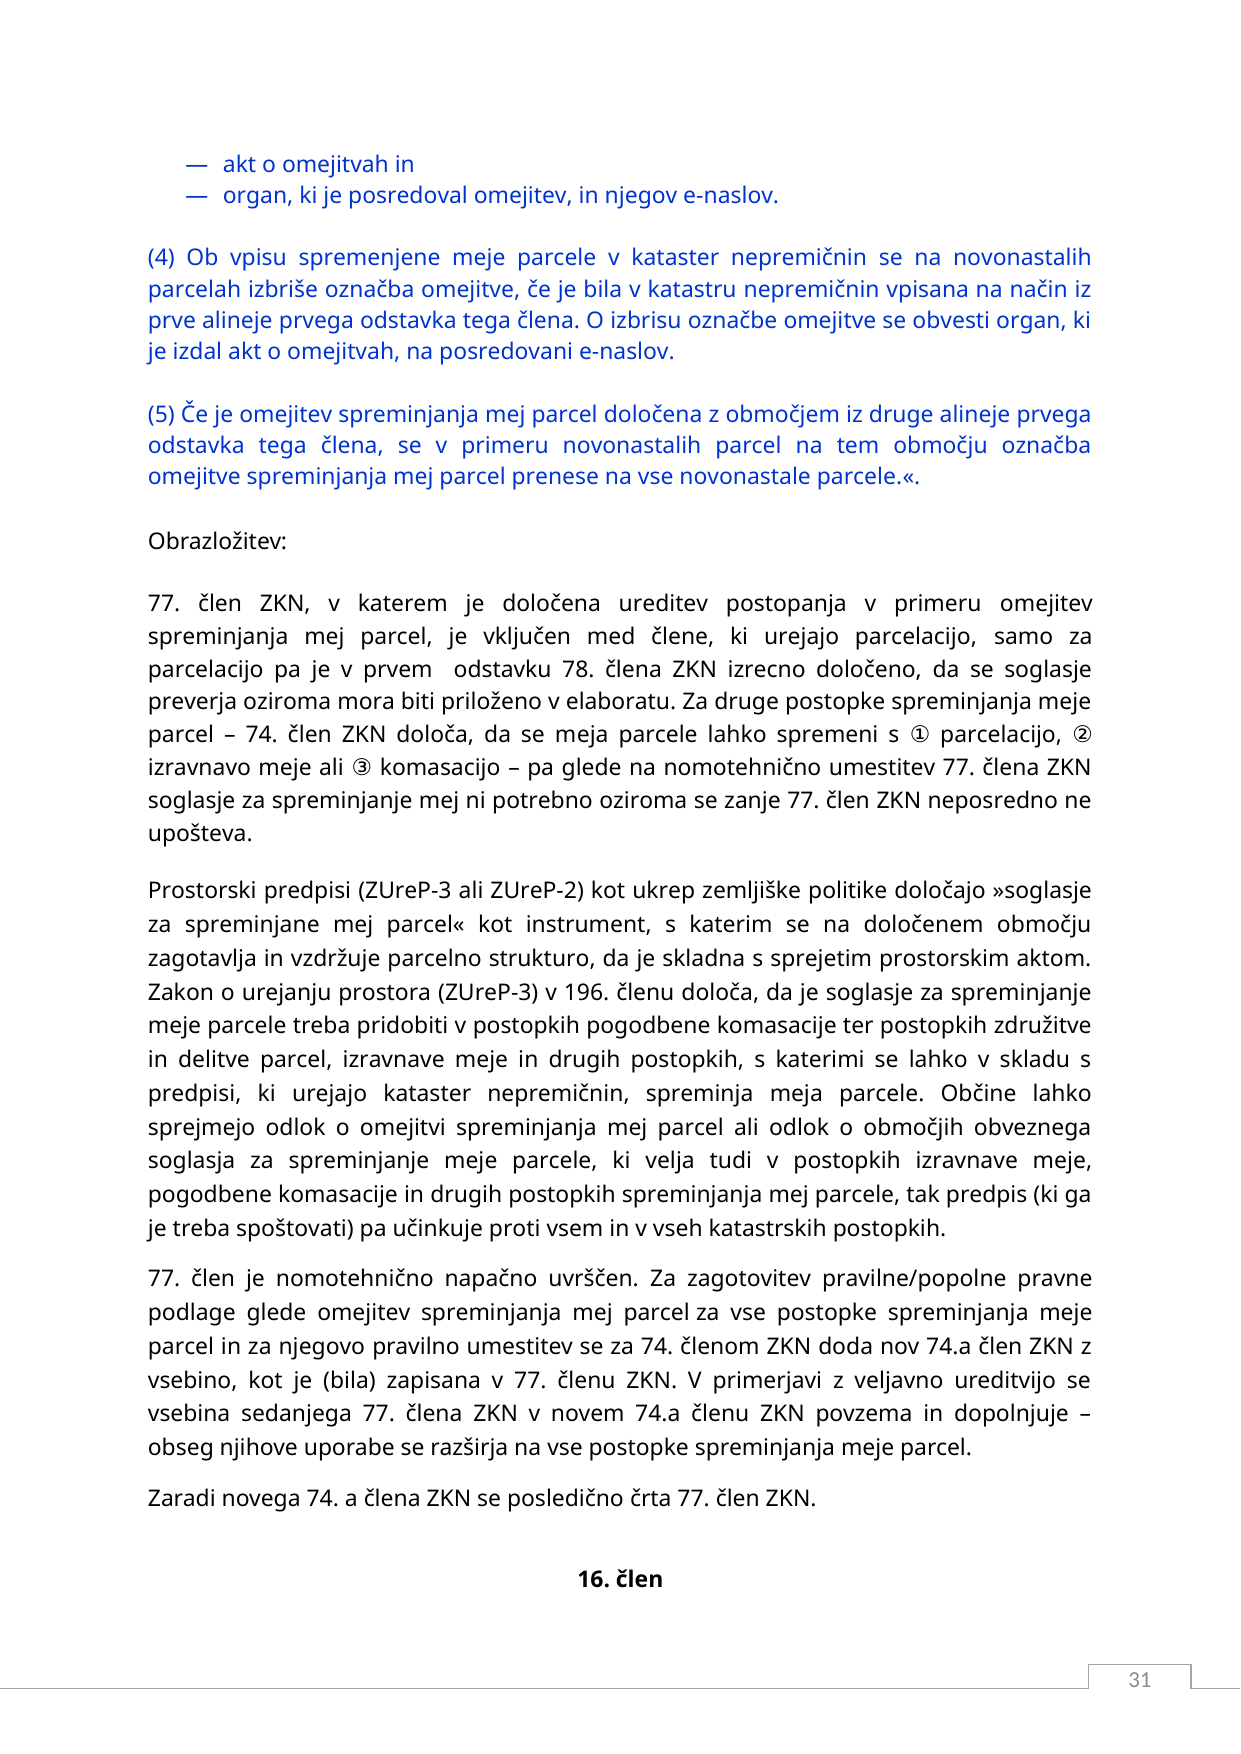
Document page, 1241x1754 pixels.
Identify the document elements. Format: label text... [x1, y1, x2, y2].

list organ, ki je posredoval omejitev, in njegov e-naslov. [185, 179, 1093, 210]
list akt o omejitvah in [185, 148, 1093, 179]
text (4) Ob vpisu spremenjene meje parcele v kataster nepremičnin se na novonastalih parcelah izbriše označba omejitve, če je bila v katastru nepremičnin vpisana na način iz prve alineje prvega odstavka tega člena. O izbrisu označbe omejitve se obvesti organ, ki je izdal akt o omejitvah, na posredovani e-naslov. [148, 241, 1093, 366]
text 16. člen [148, 1563, 1093, 1594]
text Obrazložitev: [148, 525, 1093, 556]
text 77. člen ZKN, v katerem je določena ureditev postopanja v primeru omejitev spreminjanja mej parcel, je vključen med člene, ki urejajo parcelacijo, samo za parcelacijo pa je v prvem odstavku 78. člena ZKN izrecno določeno, da se soglasje preverja oziroma mora biti priloženo v elaboratu. Za druge postopke spreminjanja meje parcel – 74. člen ZKN določa, da se meja parcele lahko spremeni s ① parcelacijo, ② izravnavo meje ali ③ komasacijo – pa glede na nomotehnično umestitev 77. člena ZKN soglasje za spreminjanje mej ni potrebno oziroma se zanje 77. člen ZKN neposredno ne upošteva. [148, 587, 1093, 848]
text 77. člen je nomotehnično napačno uvrščen. Za zagotovitev pravilne/popolne pravne podlage glede omejitev spreminjanja mej parcel za vse postopke spreminjanja meje parcel in za njegovo pravilno umestitev se za 74. členom ZKN doda nov 74.a člen ZKN z vsebino, kot je (bila) zapisana v 77. členu ZKN. V primerjavi z veljavno ureditvijo se vsebina sedanjega 77. člena ZKN v novem 74.a členu ZKN povzema in dopolnjuje – obseg njihove uporabe se razširja na vse postopke spreminjanja meje parcel. [148, 1262, 1093, 1462]
text Zaradi novega 74. a člena ZKN se posledično črta 77. člen ZKN. [148, 1481, 1093, 1513]
text Prostorski predpisi (ZUreP-3 ali ZUreP-2) kot ukrep zemljiške politike določajo »soglasje za spreminjane mej parcel« kot instrument, s katerim se na določenem območju zagotavlja in vzdržuje parcelno strukturo, da je skladna s sprejetim prostorskim aktom. Zakon o urejanju prostora (ZUreP-3) v 196. členu določa, da je soglasje za spreminjanje meje parcele treba pridobiti v postopkih pogodbene komasacije ter postopkih združitve in delitve parcel, izravnave meje in drugih postopkih, s katerimi se lahko v skladu s predpisi, ki urejajo kataster nepremičnin, spreminja meja parcele. Občine lahko sprejmejo odlok o omejitvi spreminjanja mej parcel ali odlok o območjih obveznega soglasja za spreminjanje meje parcele, ki velja tudi v postopkih izravnave meje, pogodbene komasacije in drugih postopkih spreminjanja mej parcele, tak predpis (ki ga je treba spoštovati) pa učinkuje proti vsem in v vseh katastrskih postopkih. [148, 874, 1093, 1243]
text (5) Če je omejitev spreminjanja mej parcel določena z območjem iz druge alineje prvega odstavka tega člena, se v primeru novonastalih parcel na tem območju označba omejitve spreminjanja mej parcel prenese na vse novonastale parcele.«. [148, 398, 1093, 491]
